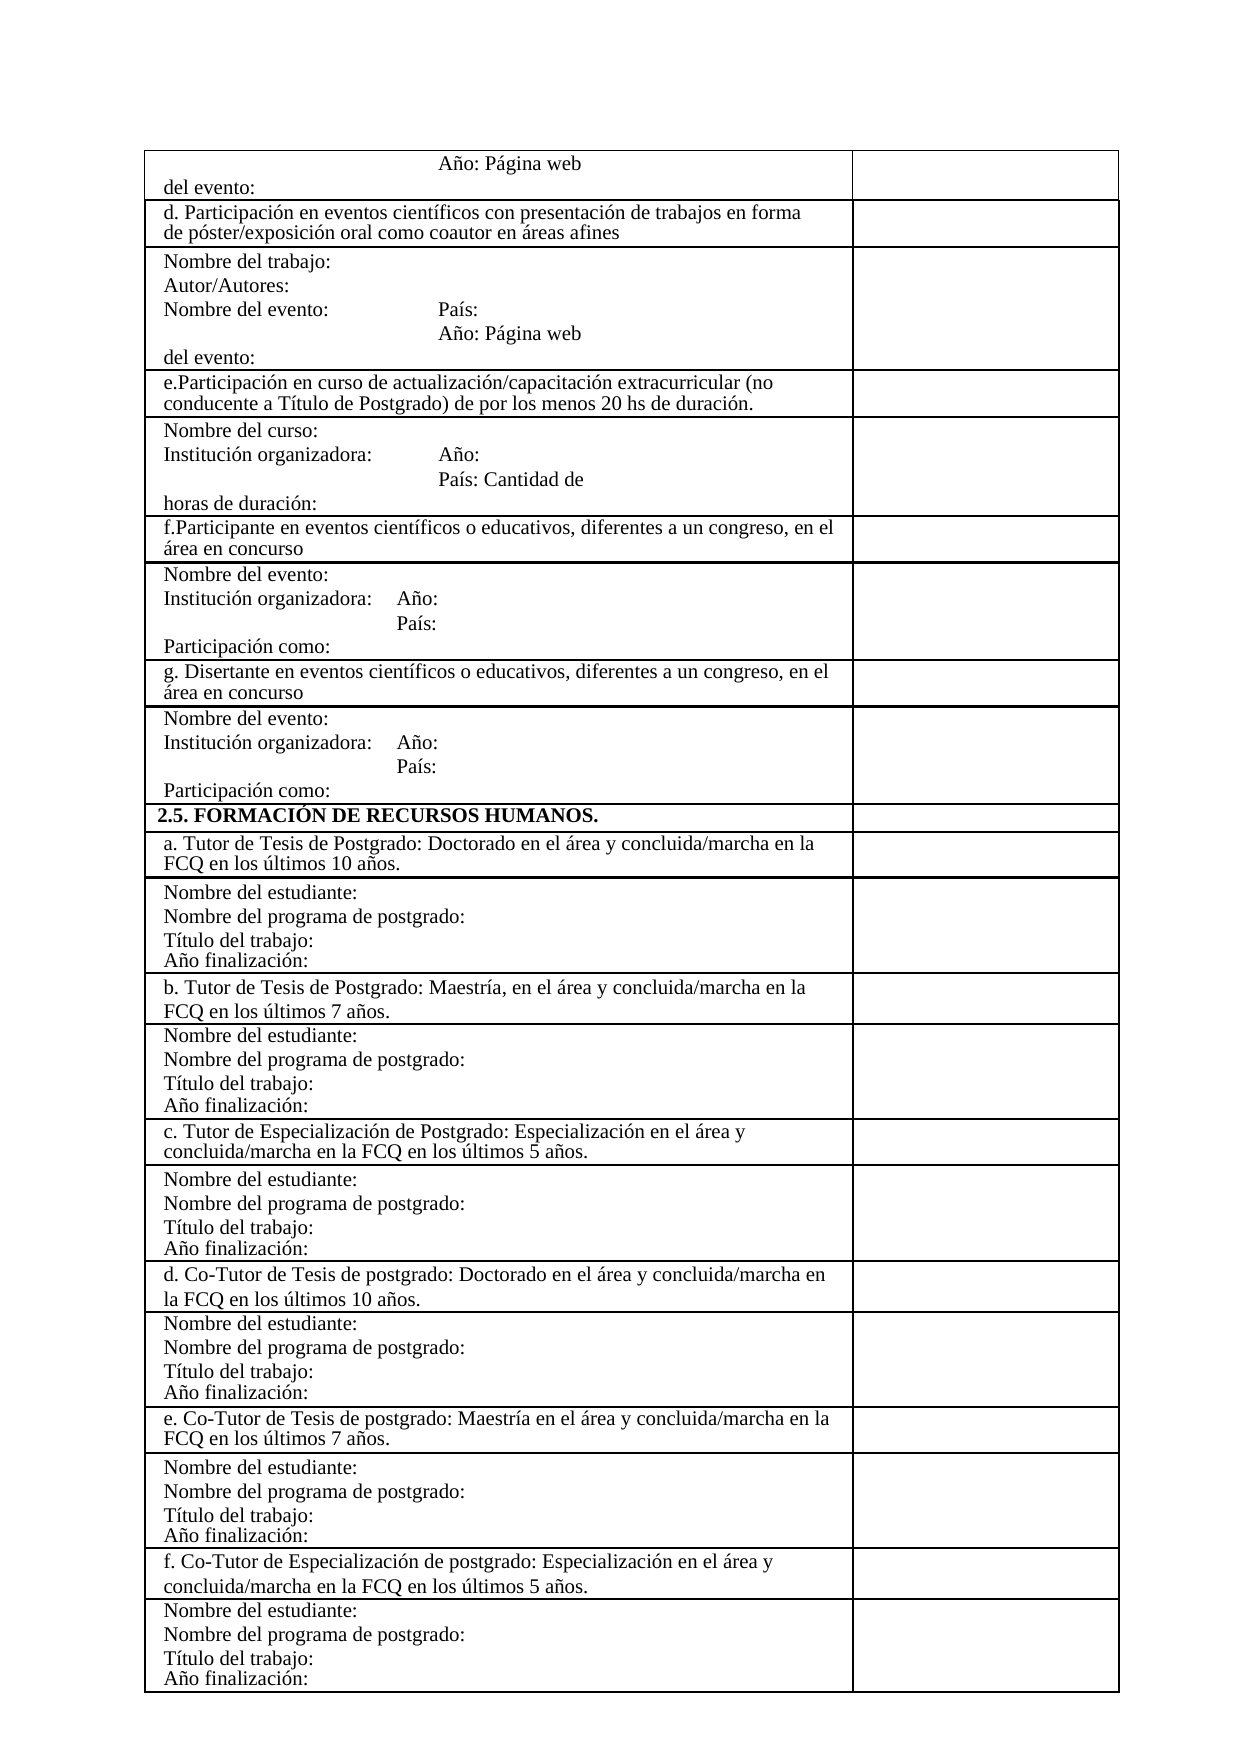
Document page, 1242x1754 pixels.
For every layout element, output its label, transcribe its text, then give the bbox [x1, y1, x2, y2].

table_cell [854, 879, 1118, 972]
table_cell f. Co-Tutor de Especialización de postgrado: Especialización en el área y concluida/marcha en la FCQ en los últimos 5 años. [146, 1549, 852, 1598]
table_cell Nombre del estudiante: Nombre del programa de postgrado: Título del trabajo: Año finalización: [146, 879, 852, 972]
table_cell [854, 661, 1118, 705]
table_cell [854, 1408, 1118, 1452]
table_cell f.Participante en eventos científicos o educativos, diferentes a un congreso, en el área en concurso [146, 517, 852, 561]
table_cell [854, 371, 1118, 416]
table_cell [854, 1166, 1118, 1260]
table_cell [854, 974, 1118, 1023]
table_cell [853, 151, 1118, 199]
table_cell [854, 1600, 1118, 1691]
table_cell Nombre del estudiante: Nombre del programa de postgrado: Título del trabajo: Año finalización: [146, 1454, 852, 1547]
table_cell b. Tutor de Tesis de Postgrado: Maestría, en el área y concluida/marcha en la FCQ en los últimos 7 años. [146, 974, 852, 1023]
table_header [854, 201, 1118, 246]
table_cell Nombre del trabajo: Autor/Autores: Nombre del evento: País: Año: Página web del evento: [146, 248, 852, 369]
table_cell g. Disertante en eventos científicos o educativos, diferentes a un congreso, en el área en concurso [146, 661, 852, 705]
table_cell [854, 1313, 1118, 1406]
table_cell [854, 708, 1118, 802]
table_cell 2.5. FORMACIÓN DE RECURSOS HUMANOS. [146, 805, 852, 831]
table_cell [854, 833, 1118, 876]
table_cell [854, 1120, 1118, 1164]
table_cell [854, 1262, 1118, 1311]
table_cell Nombre del curso: Institución organizadora: Año: País: Cantidad de horas de duración: [146, 418, 852, 514]
table_cell Nombre del evento: Institución organizadora: Año: País: Participación como: [146, 708, 852, 802]
table_cell Nombre del estudiante: Nombre del programa de postgrado: Título del trabajo: Año finalización: [146, 1600, 852, 1691]
table_cell [854, 517, 1118, 561]
table_cell [854, 418, 1118, 514]
table_cell a. Tutor de Tesis de Postgrado: Doctorado en el área y concluida/marcha en la FCQ en los últimos 10 años. [146, 833, 852, 876]
table_cell [854, 805, 1118, 831]
table_cell [854, 1025, 1118, 1118]
table_cell e.Participación en curso de actualización/capacitación extracurricular (no conducente a Título de Postgrado) de por los menos 20 hs de duración. [146, 371, 852, 416]
table_cell [854, 564, 1118, 658]
table_cell Nombre del estudiante: Nombre del programa de postgrado: Título del trabajo: Año finalización: [146, 1025, 852, 1118]
table_cell e. Co-Tutor de Tesis de postgrado: Maestría en el área y concluida/marcha en la FCQ en los últimos 7 años. [146, 1408, 852, 1452]
table_cell [854, 248, 1118, 369]
table_cell d. Co-Tutor de Tesis de postgrado: Doctorado en el área y concluida/marcha en la FCQ en los últimos 10 años. [146, 1262, 852, 1311]
table_cell [854, 1549, 1118, 1598]
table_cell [145, 151, 852, 199]
table_header d. Participación en eventos científicos con presentación de trabajos en forma de póster/exposición oral como coautor en áreas afines [146, 201, 852, 246]
table_cell Nombre del estudiante: Nombre del programa de postgrado: Título del trabajo: Año finalización: [146, 1166, 852, 1260]
table_cell Nombre del evento: Institución organizadora: Año: País: Participación como: [146, 564, 852, 658]
table_cell [854, 1454, 1118, 1547]
table_cell c. Tutor de Especialización de Postgrado: Especialización en el área y concluida/marcha en la FCQ en los últimos 5 años. [146, 1120, 852, 1164]
table_cell Nombre del estudiante: Nombre del programa de postgrado: Título del trabajo: Año finalización: [146, 1313, 852, 1406]
